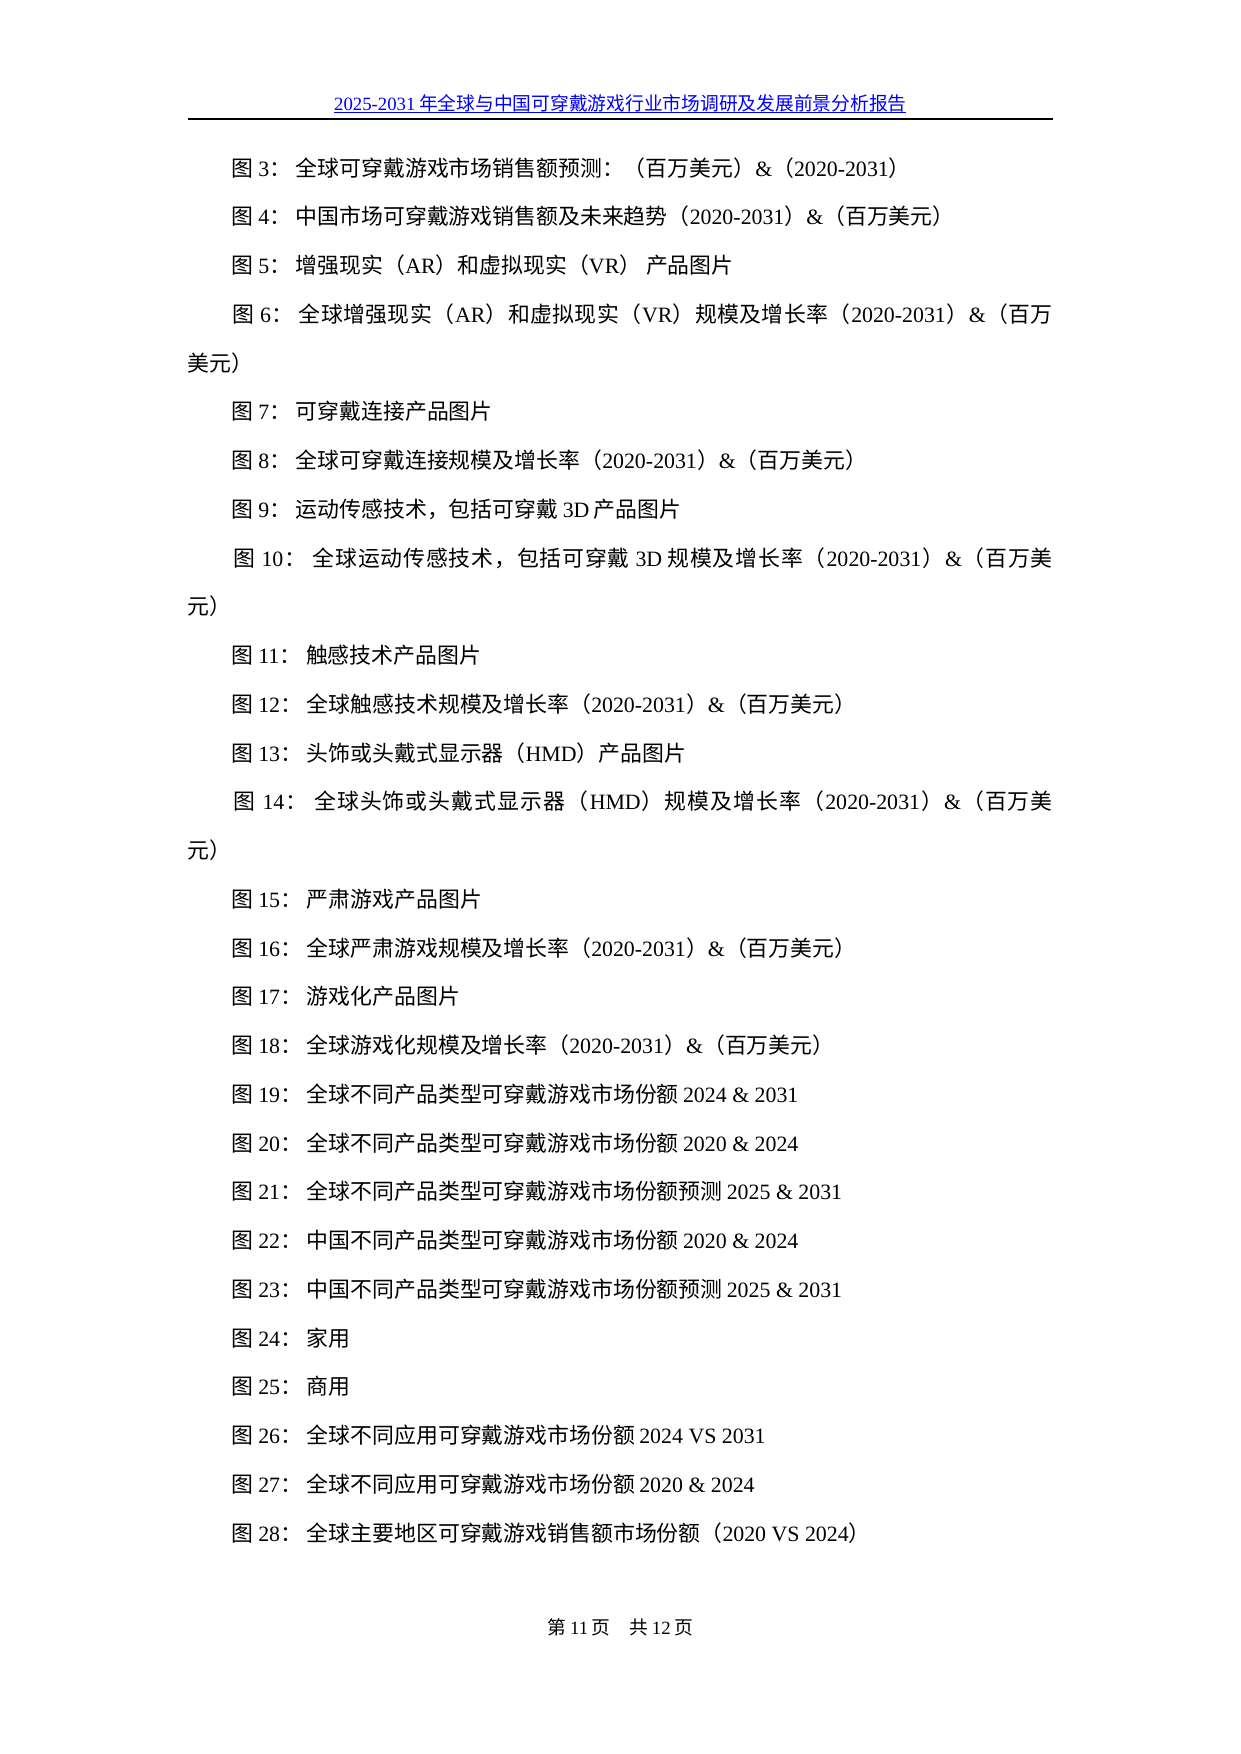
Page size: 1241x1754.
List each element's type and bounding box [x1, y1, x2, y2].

text [187, 150, 1053, 1548]
